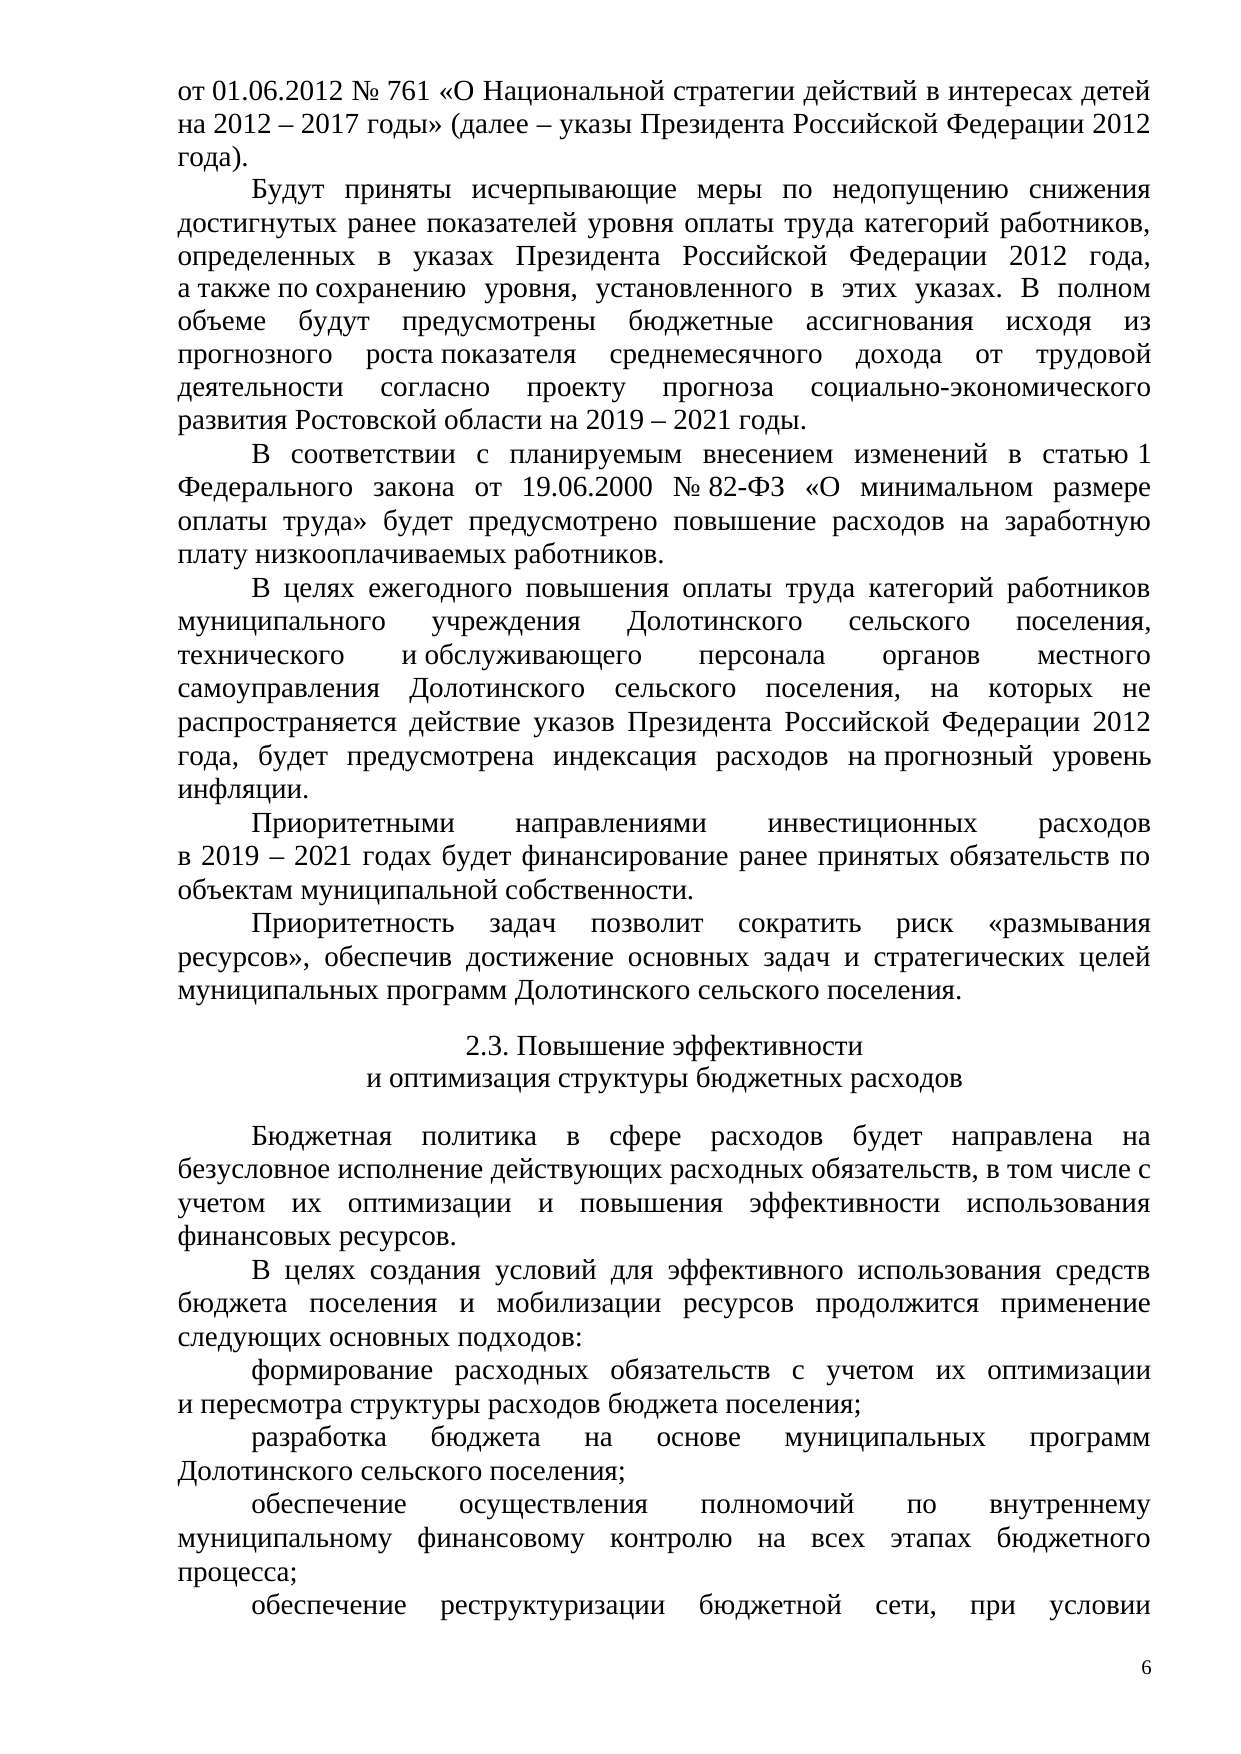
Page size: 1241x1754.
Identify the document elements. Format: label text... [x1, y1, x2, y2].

text формирование расходных обязательств с учетом их оптимизации и пересмотра структуры расходов бюджета поселения; [177, 1352, 1152, 1419]
text В целях создания условий для эффективного использования средств бюджета поселения и мобилизации ресурсов продолжится применение следующих основных подходов: [177, 1252, 1152, 1352]
text Приоритетными направлениями инвестиционных расходов в 2019 – 2021 годах будет финансирование ранее принятых обязательств по объектам муниципальной собственности. [177, 805, 1152, 905]
text обеспечение осуществления полномочий по внутреннему муниципальному финансовому контролю на всех этапах бюджетного процесса; [177, 1487, 1152, 1587]
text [177, 1587, 1152, 1621]
text 2.3. Повышение эффективности [177, 1030, 1152, 1062]
text В соответствии с планируемым внесением изменений в статью 1 Федерального закона от 19.06.2000 № 82-ФЗ «О минимальном размере оплаты труда» будет предусмотрено повышение расходов на заработную плату низкооплачиваемых работников. [177, 436, 1152, 570]
text Будут приняты исчерпывающие меры по недопущению снижения достигнутых ранее показателей уровня оплаты труда категорий работников, определенных в указах Президента Российской Федерации 2012 года, а также по сохранению уровня, установленного в этих указах. В полном объеме будут предусмотрены бюджетные ассигнования исходя из прогнозного роста показателя среднемесячного дохода от трудовой деятельности согласно проекту прогноза социально-экономического развития Ростовской области на 2019 – 2021 годы. [177, 172, 1152, 436]
text Приоритетность задач позволит сократить риск «размывания ресурсов», обеспечив достижение основных задач и стратегических целей муниципальных программ Долотинского сельского поселения. [177, 905, 1152, 1006]
text и оптимизация структуры бюджетных расходов [177, 1062, 1152, 1093]
text Бюджетная политика в сфере расходов будет направлена на безусловное исполнение действующих расходных обязательств, в том числе с учетом их оптимизации и повышения эффективности использования финансовых ресурсов. [177, 1118, 1152, 1252]
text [177, 74, 1152, 172]
text разработка бюджета на основе муниципальных программ Долотинского сельского поселения; [177, 1419, 1152, 1487]
text В целях ежегодного повышения оплаты труда категорий работников муниципального учреждения Долотинского сельского поселения, технического и обслуживающего персонала органов местного самоуправления Долотинского сельского поселения, на которых не распространяется действие указов Президента Российской Федерации 2012 года, будет предусмотрена индексация расходов на прогнозный уровень инфляции. [177, 570, 1152, 805]
